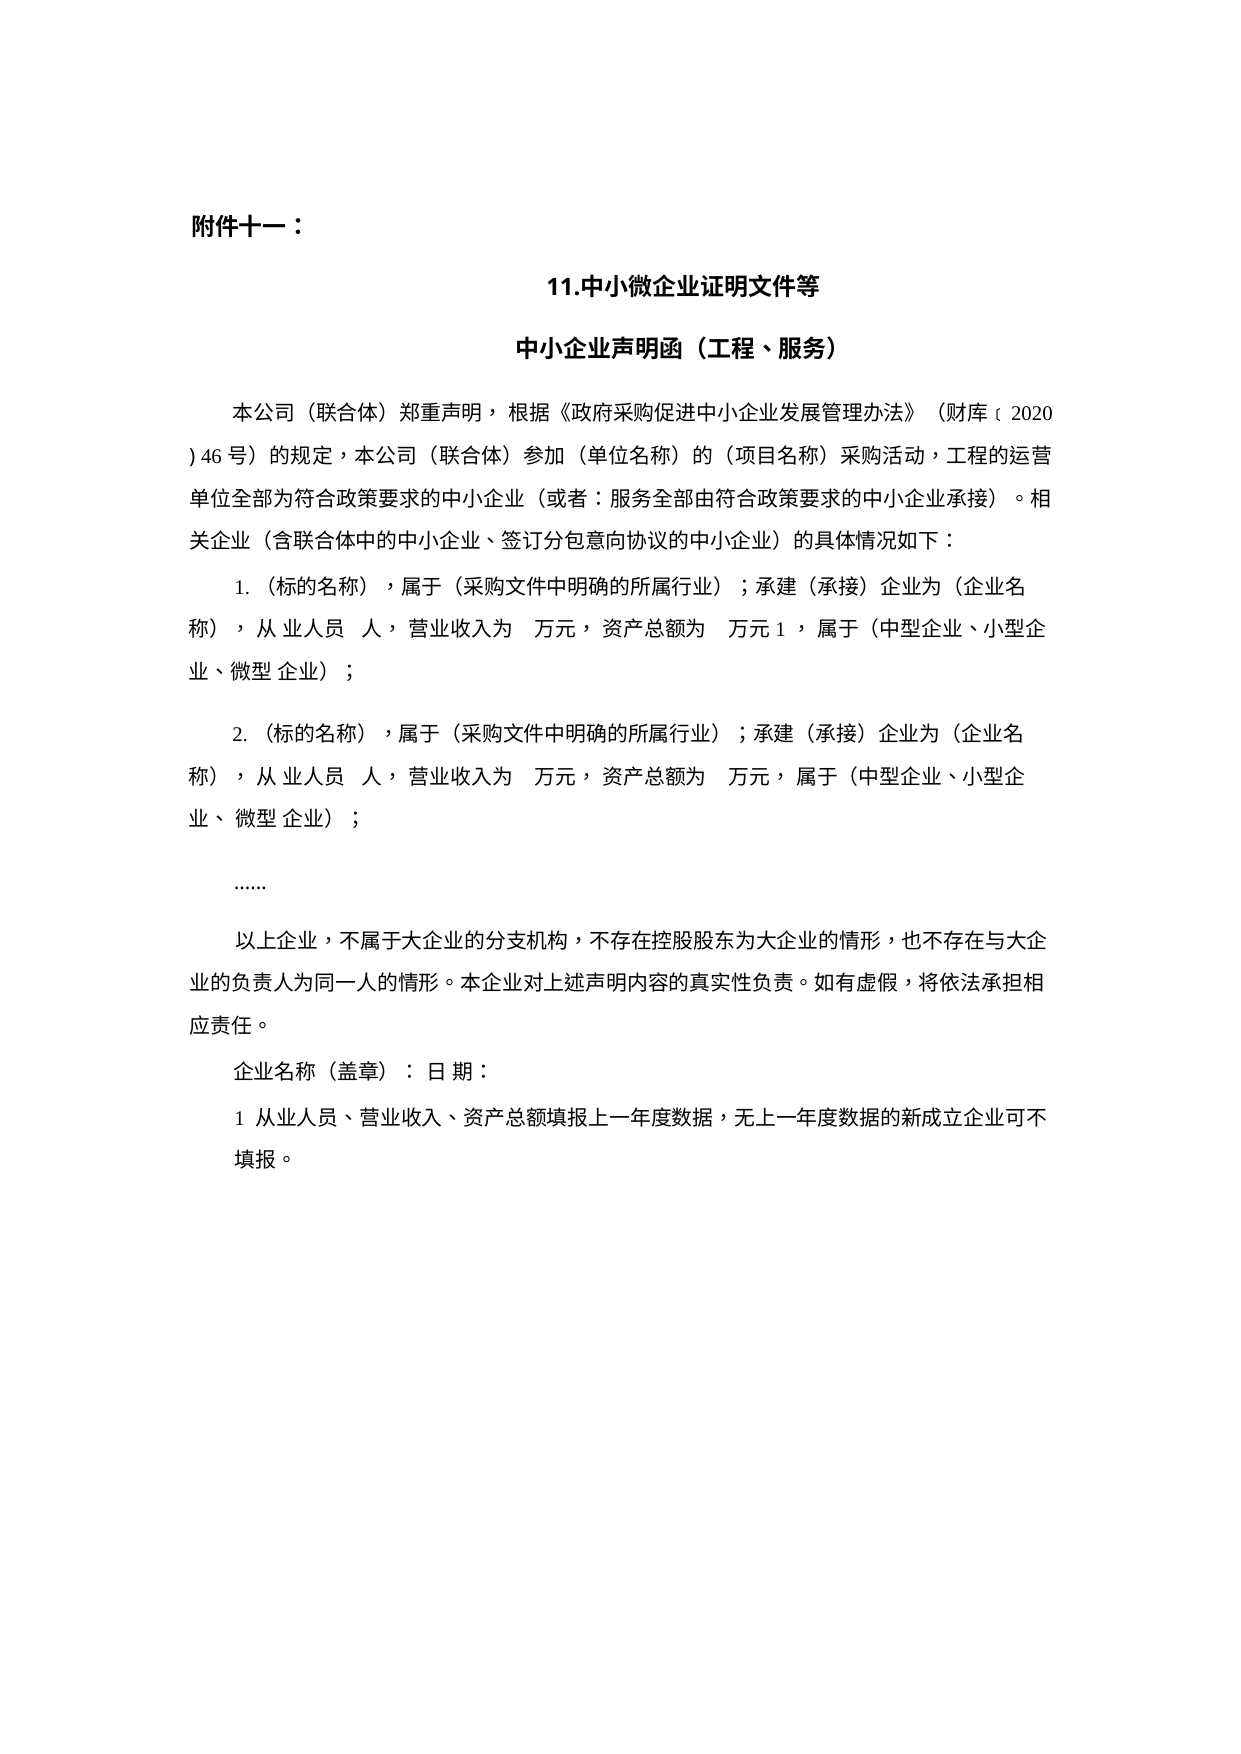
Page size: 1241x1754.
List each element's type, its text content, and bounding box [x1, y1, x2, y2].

text 附件十一： [191, 209, 1052, 242]
text …… [234, 867, 1052, 898]
text 2. （标的名称），属于（采购文件中明确的所属行业）；承建（承接）企业为（企业名称）， 从 业人员 人， 营业收入为 万元， 资产总额为 万元， 属于（中型企业、小型企业、 微型 企业）； [188, 719, 1052, 833]
text 企业名称（盖章）： 日 期： [233, 1057, 1052, 1085]
text 1 从业人员、营业收入、资产总额填报上一年度数据，无上一年度数据的新成立企业可不填报。 [234, 1103, 1052, 1174]
text 11.中小微企业证明文件等 [546, 270, 1052, 303]
text 以上企业，不属于大企业的分支机构，不存在控股股东为大企业的情形，也不存在与大企业的负责人为同一人的情形。本企业对上述声明内容的真实性负责。如有虚假，将依法承担相应责任。 [189, 926, 1052, 1039]
text 本公司（联合体）郑重声明， 根据《政府采购促进中小企业发展管理办法》（财库﹝2020 ) 46 号）的规定，本公司（联合体）参加（单位名称）的（项目名称）采购活动，工程的运营单位全部为符合政策要求的中小企业（或者：服务全部由符合政策要求的中小企业承接）。相关企业（含联合体中的中小企业、签订分包意向协议的中小企业）的具体情况如下： [189, 398, 1052, 555]
text 中小企业声明函（工程、服务） [515, 331, 1052, 364]
text 1. （标的名称），属于（采购文件中明确的所属行业）；承建（承接）企业为（企业名称）， 从 业人员 人， 营业收入为 万元， 资产总额为 万元 1 ， 属于（中型企业、小型企业、微型 企业）； [188, 572, 1052, 686]
